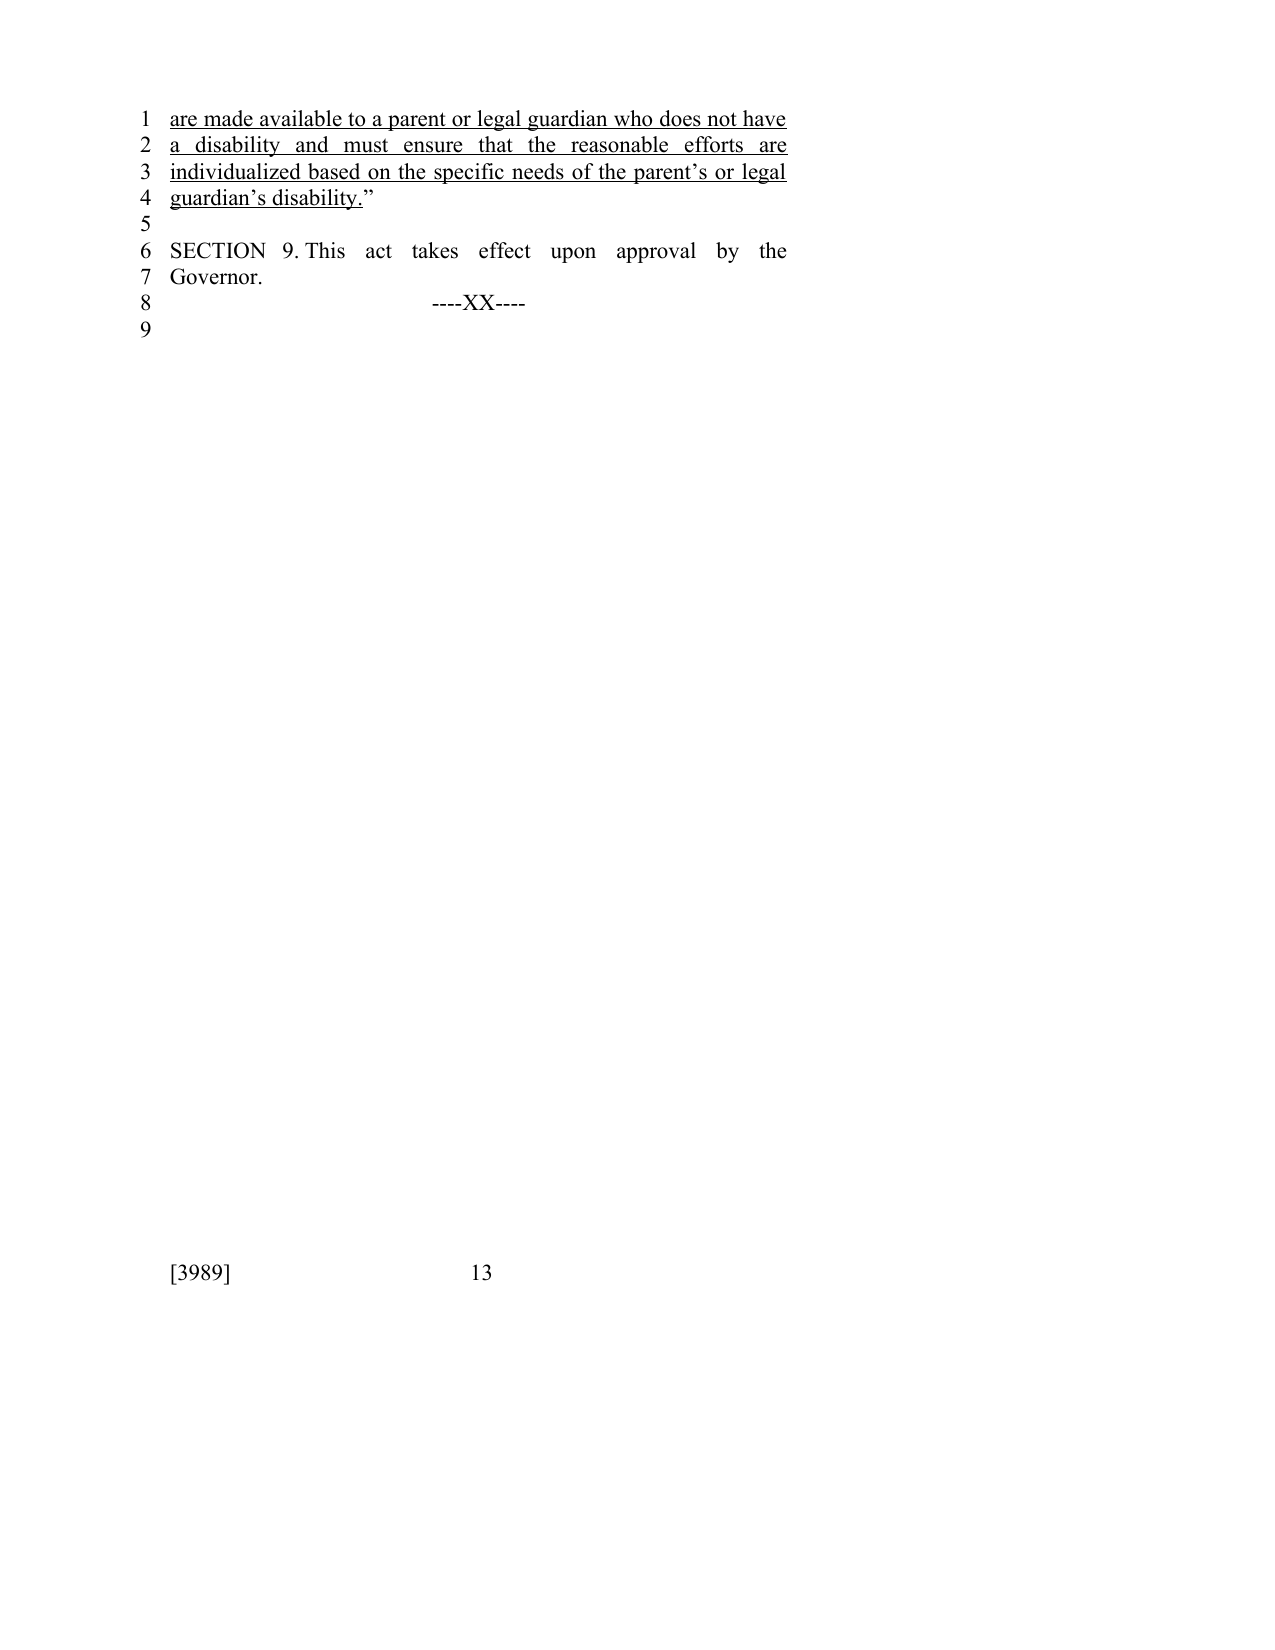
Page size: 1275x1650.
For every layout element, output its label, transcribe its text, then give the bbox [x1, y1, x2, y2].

text ----XX---- [169, 289, 787, 316]
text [169, 129, 787, 154]
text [169, 105, 787, 128]
text SECTION 9. This act takes effect upon approval by the Governor. [169, 237, 787, 289]
